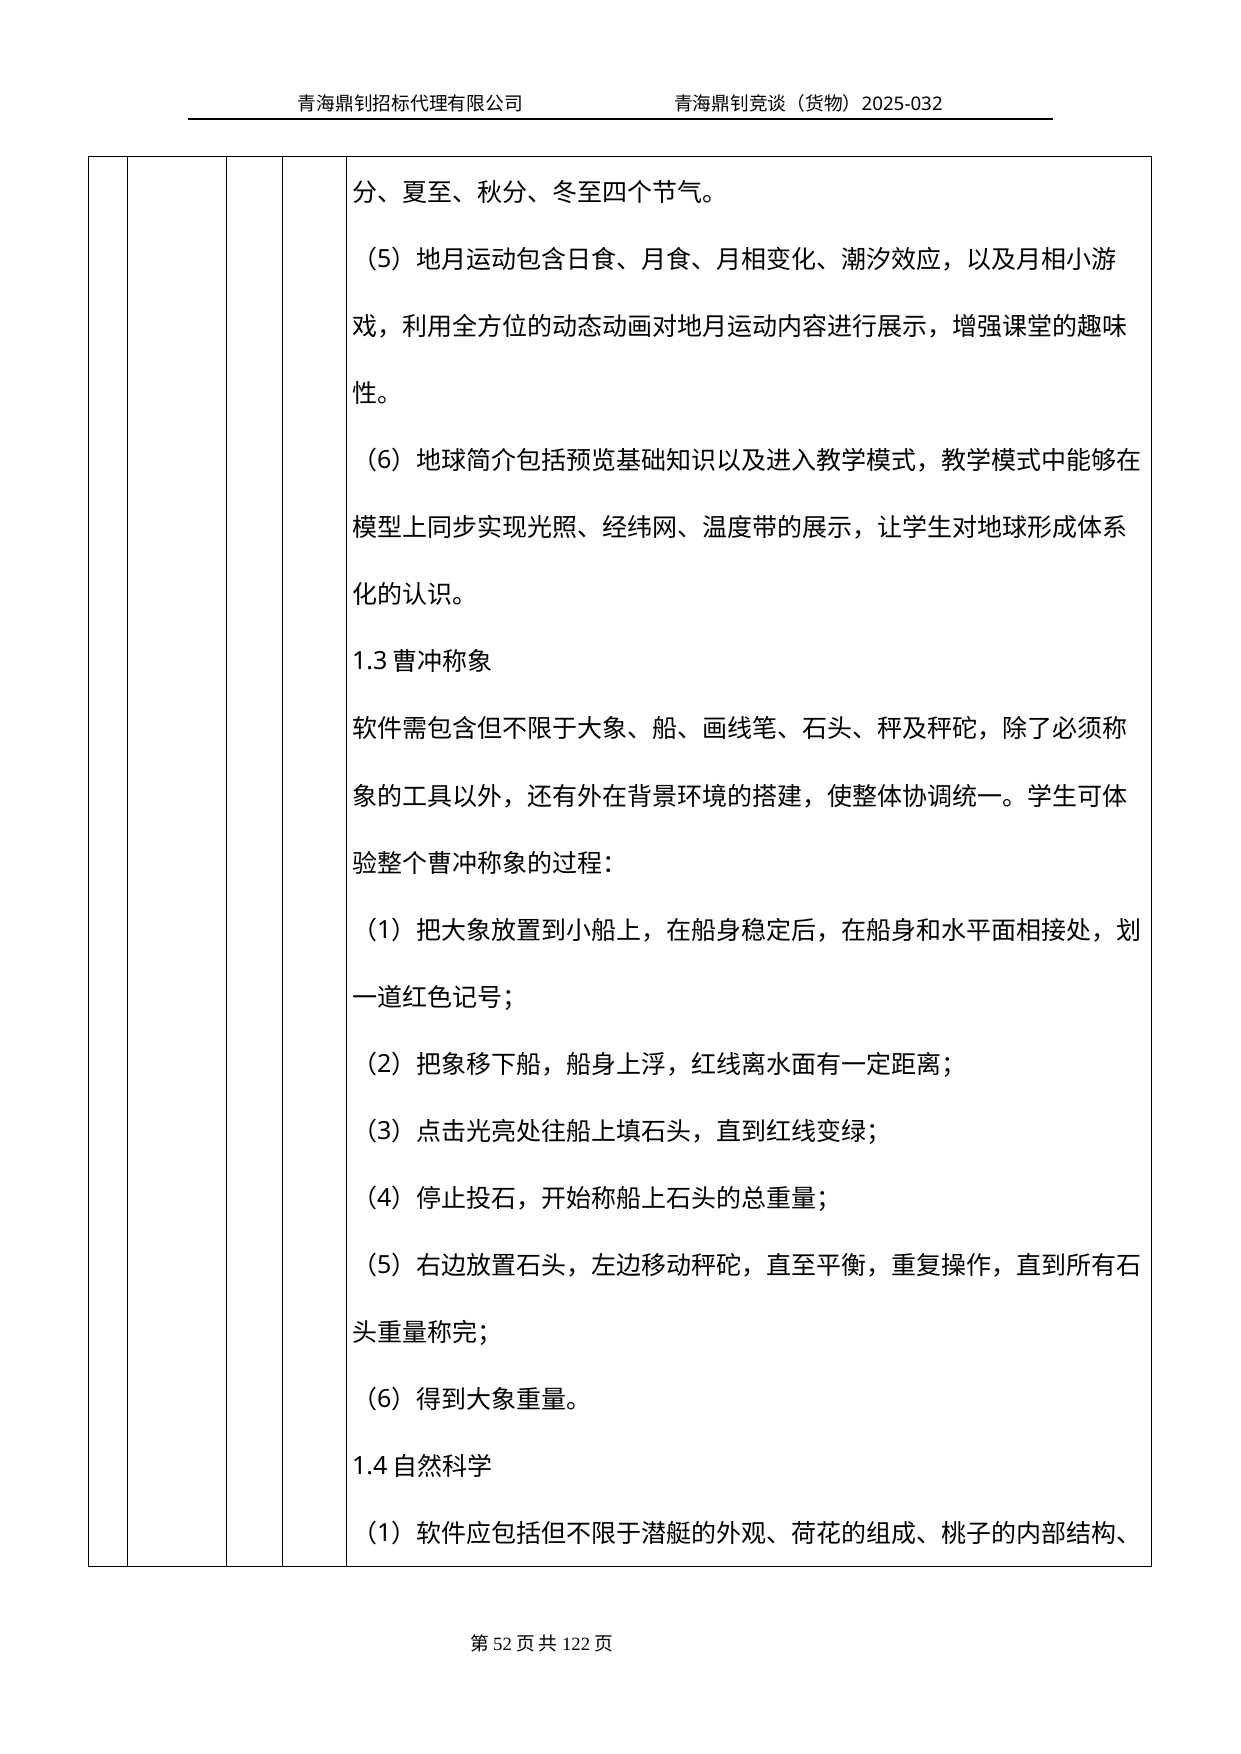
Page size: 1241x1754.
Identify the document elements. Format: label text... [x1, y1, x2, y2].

table_cell 套 [283, 157, 346, 1566]
table_cell 6 [227, 157, 282, 1566]
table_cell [128, 157, 226, 1566]
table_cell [347, 157, 1151, 1566]
table_cell 8 [89, 157, 127, 1566]
